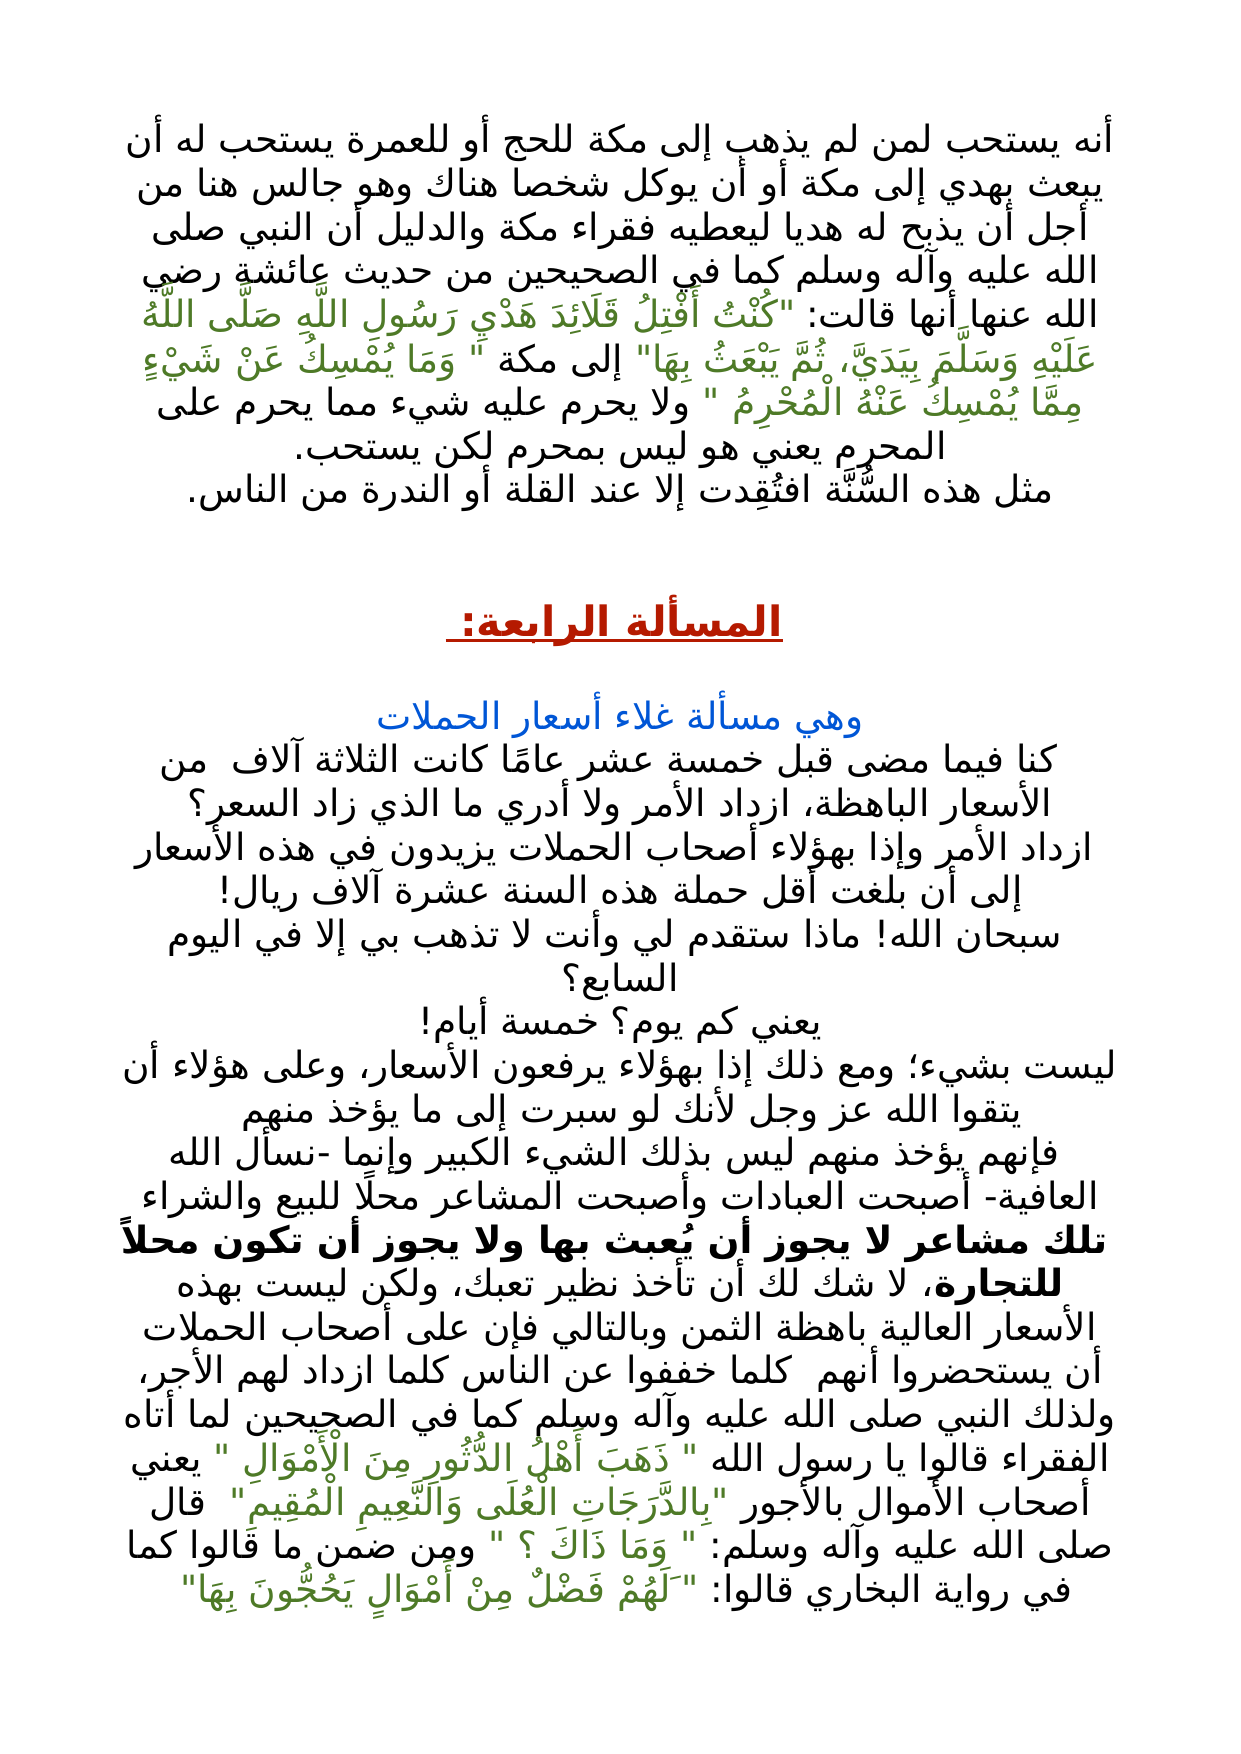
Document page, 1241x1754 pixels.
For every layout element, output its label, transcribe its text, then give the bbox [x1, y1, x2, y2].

text أنه يستحب لمن لم يذهب إلى مكة للحج أو للعمرة يستحب له أن يبعث بهدي إلى مكة أو أن يوكل شخصا هناك وهو جالس هنا من أجل أن يذبح له هديا ليعطيه فقراء مكة والدليل أن النبي صلى الله عليه وآله وسلم كما في الصحيحين من حديث عائشة رضي الله عنها أنها قالت: "كُنْتُ أَفْتِلُ قَلَائِدَ هَدْيِ رَسُولِ اللَّهِ صَلَّى اللَّهُ عَلَيْهِ وَسَلَّمَ بِيَدَيَّ، ثُمَّ يَبْعَثُ بِهَا" إلى مكة " وَمَا يُمْسِكُ عَنْ شَيْءٍ مِمَّا يُمْسِكُ عَنْهُ الْمُحْرِمُ " ولا يحرم عليه شيء مما يحرم على المحرم يعني هو ليس بمحرم لكن يستحب. [118, 118, 1122, 468]
text مثل هذه السُّنَّة افتُقِدت إلا عند القلة أو الندرة من الناس. [118, 468, 1122, 512]
text ليست بشيء؛ ومع ذلك إذا بهؤلاء يرفعون الأسعار، وعلى هؤلاء أن يتقوا الله عز وجل لأنك لو سبرت إلى ما يؤخذ منهم [118, 1044, 1122, 1131]
text يعني كم يوم؟ خمسة أيام! [118, 1000, 1122, 1044]
text ازداد الأمر وإذا بهؤلاء أصحاب الحملات يزيدون في هذه الأسعار إلى أن بلغت أقل حملة هذه السنة عشرة آلاف ريال! [118, 825, 1122, 913]
text كنا فيما مضى قبل خمسة عشر عامًا كانت الثلاثة آلاف من الأسعار الباهظة، ازداد الأمر ولا أدري ما الذي زاد السعر؟ [118, 738, 1122, 825]
text وهي مسألة غلاء أسعار الحملات [118, 694, 1122, 738]
text سبحان الله! ماذا ستقدم لي وأنت لا تذهب بي إلا في اليوم السابع؟ [118, 913, 1122, 1000]
text تلك مشاعر لا يجوز أن يُعبث بها ولا يجوز أن تكون محلاً للتجارة، لا شك لك أن تأخذ نظير تعبك، ولكن ليست بهذه الأسعار العالية باهظة الثمن وبالتالي فإن على أصحاب الحملات أن يستحضروا أنهم كلما خففوا عن الناس كلما ازداد لهم الأجر، ولذلك النبي صلى الله عليه وآله وسلم كما في الصحيحين لما أتاه الفقراء قالوا يا رسول الله " ذَهَبَ أَهْلُ الدُّثُورِ مِنَ الْأَمْوَالِ " يعني أصحاب الأموال بالأجور "بِالدَّرَجَاتِ الْعُلَى وَالنَّعِيمِ الْمُقِيمِ" قال صلى الله عليه وآله وسلم: " وَمَا ذَاكَ ؟ " ومن ضمن ما قالوا كما في رواية البخاري قالوا: " َلَهُمْ فَضْلٌ مِنْ أَمْوَالٍ يَحُجُّونَ بِهَا" [118, 1218, 1122, 1611]
text المسألة الرابعة: [118, 598, 1122, 647]
text فإنهم يؤخذ منهم ليس بذلك الشيء الكبير وإنما -نسأل الله العافية- أصبحت العبادات وأصبحت المشاعر محلًا للبيع والشراء [118, 1131, 1122, 1218]
